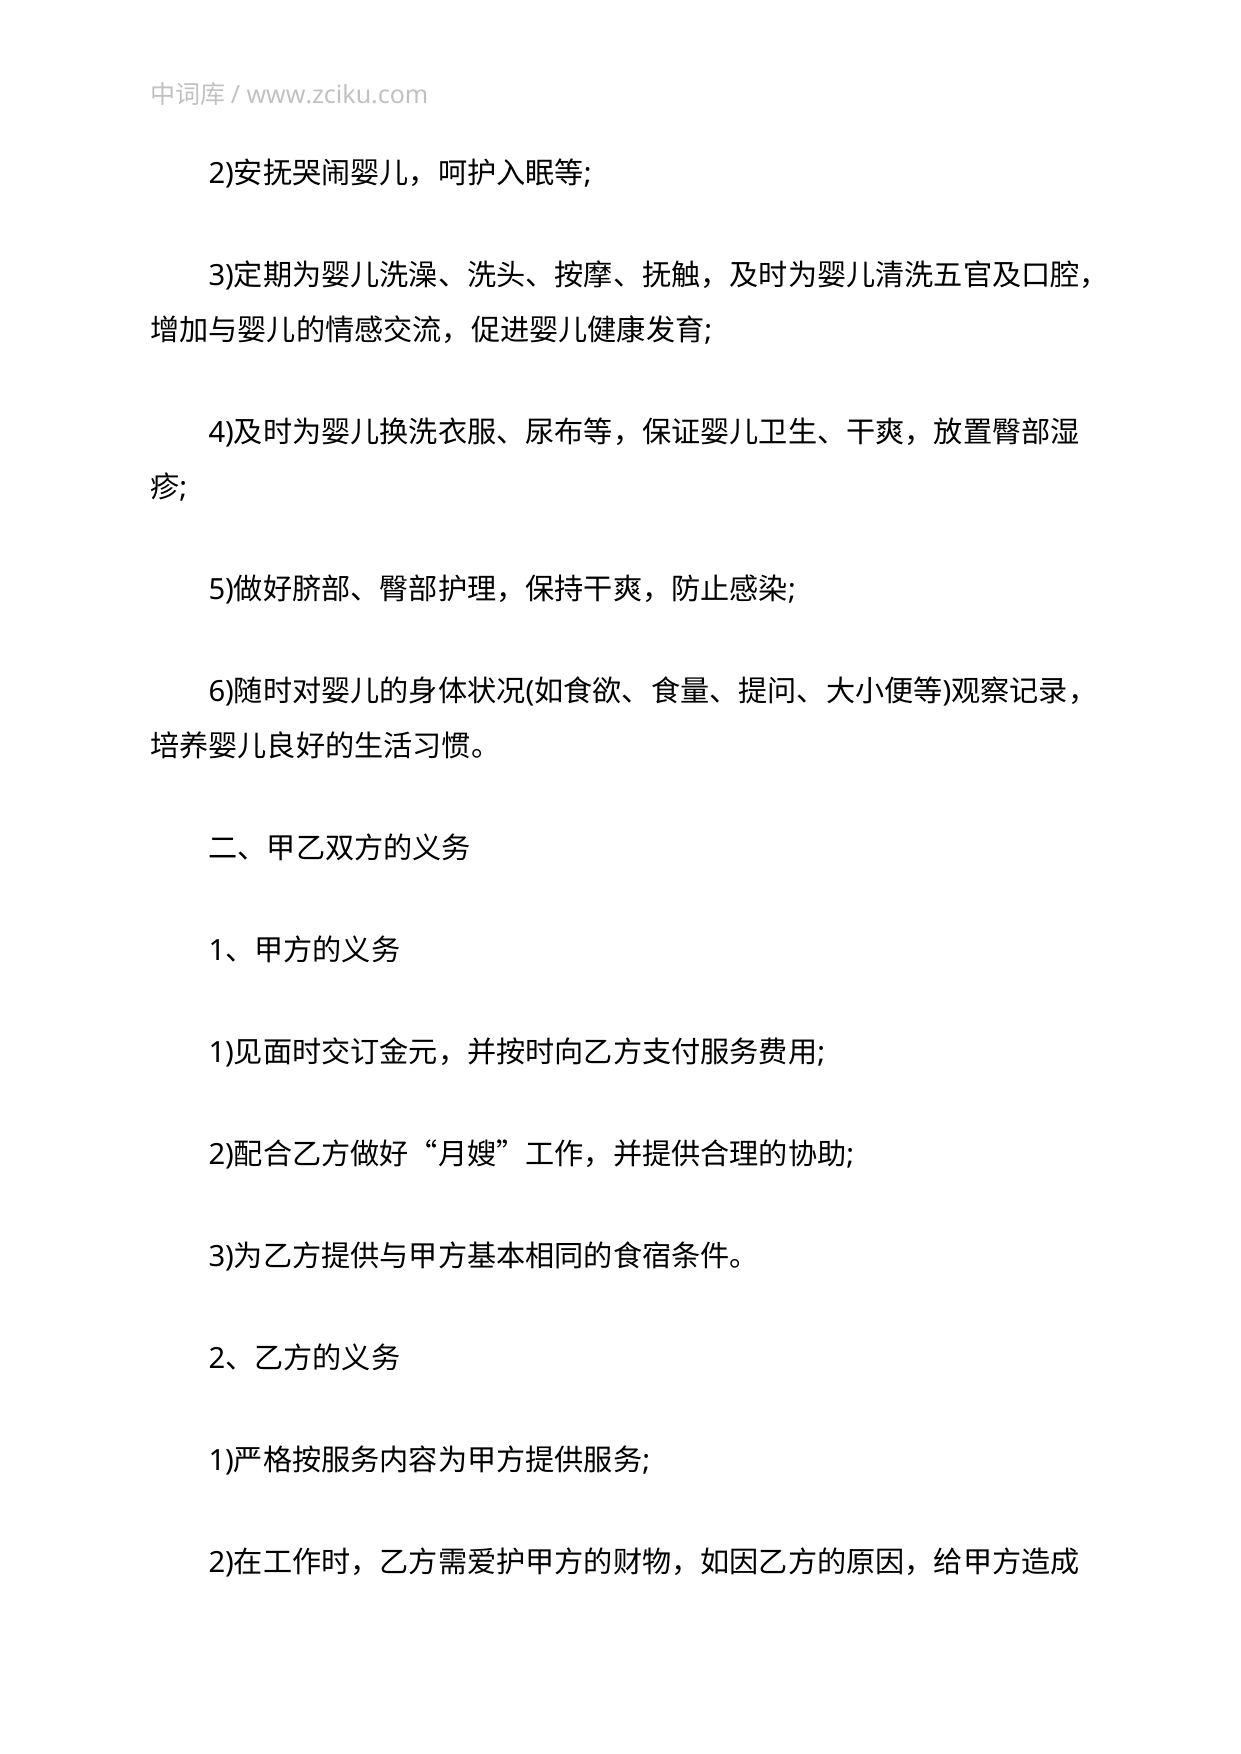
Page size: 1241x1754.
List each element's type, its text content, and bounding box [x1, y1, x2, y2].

text 5)做好脐部、臀部护理，保持干爽，防止感染; [150, 566, 1090, 608]
text 二、甲乙双方的义务 [150, 825, 1090, 867]
text 2)安抚哭闹婴儿，呵护入眠等; [150, 150, 1090, 192]
text 2)配合乙方做好“月嫂”工作，并提供合理的协助; [150, 1130, 1090, 1173]
text 4)及时为婴儿换洗衣服、尿布等，保证婴儿卫生、干爽，放置臀部湿疹; [150, 409, 1090, 506]
text 3)为乙方提供与甲方基本相同的食宿条件。 [150, 1232, 1090, 1275]
text 3)定期为婴儿洗澡、洗头、按摩、抚触，及时为婴儿清洗五官及口腔，增加与婴儿的情感交流，促进婴儿健康发育; [150, 252, 1090, 349]
text 1、甲方的义务 [150, 926, 1090, 969]
text 6)随时对婴儿的身体状况(如食欲、食量、提问、大小便等)观察记录，培养婴儿良好的生活习惯。 [150, 668, 1090, 765]
text 1)严格按服务内容为甲方提供服务; [150, 1436, 1090, 1479]
text 2、乙方的义务 [150, 1334, 1090, 1377]
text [150, 1538, 1090, 1581]
text 1)见面时交订金元，并按时向乙方支付服务费用; [150, 1028, 1090, 1071]
